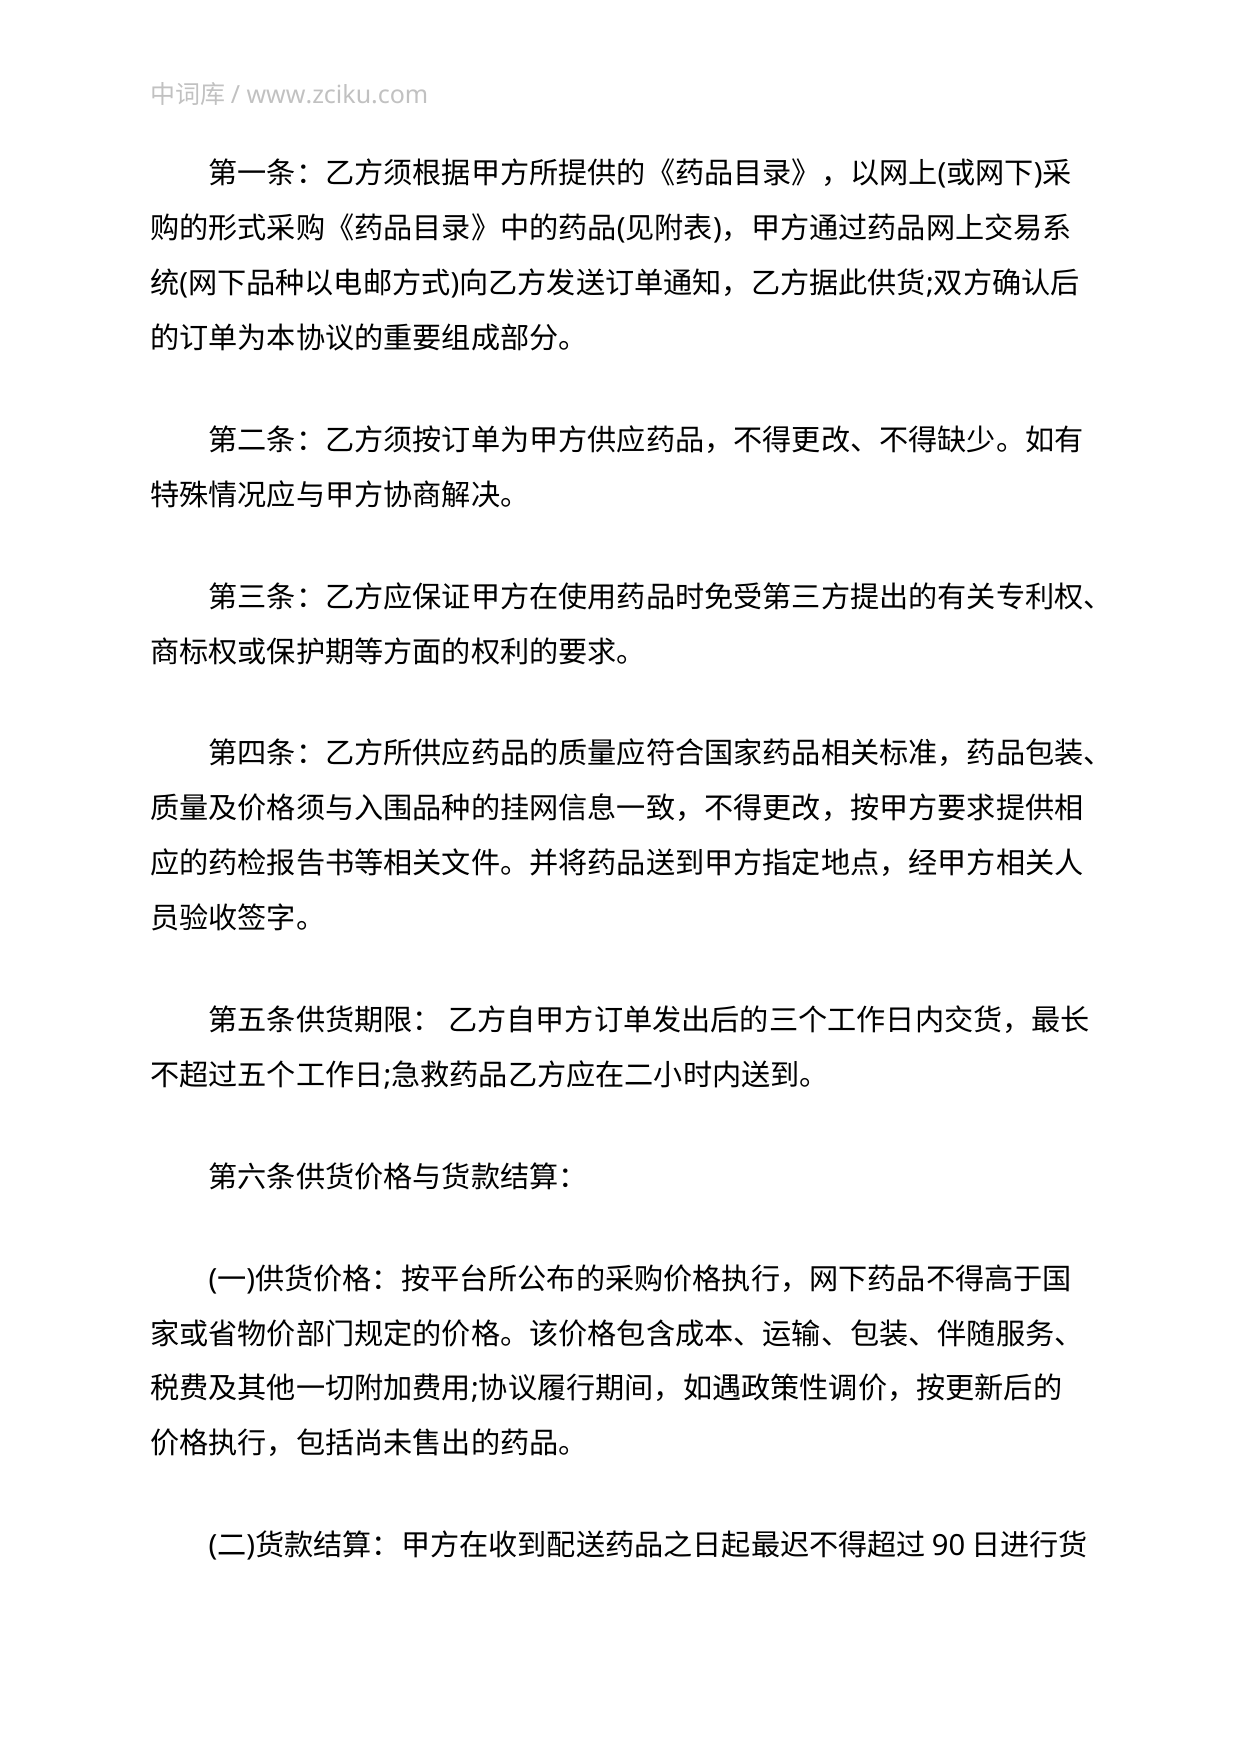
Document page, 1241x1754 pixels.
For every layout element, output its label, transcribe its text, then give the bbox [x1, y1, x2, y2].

text 第六条供货价格与货款结算： [150, 1153, 1090, 1196]
text (一)供货价格：按平台所公布的采购价格执行，网下药品不得高于国家或省物价部门规定的价格。该价格包含成本、运输、包装、伴随服务、税费及其他一切附加费用;协议履行期间，如遇政策性调价，按更新后的价格执行，包括尚未售出的药品。 [150, 1255, 1090, 1462]
text 第二条：乙方须按订单为甲方供应药品，不得更改、不得缺少。如有特殊情况应与甲方协商解决。 [150, 417, 1090, 514]
text 第一条：乙方须根据甲方所提供的《药品目录》，以网上(或网下)采购的形式采购《药品目录》中的药品(见附表)，甲方通过药品网上交易系统(网下品种以电邮方式)向乙方发送订单通知，乙方据此供货;双方确认后的订单为本协议的重要组成部分。 [150, 150, 1090, 357]
text 第四条：乙方所供应药品的质量应符合国家药品相关标准，药品包装、质量及价格须与入围品种的挂网信息一致，不得更改，按甲方要求提供相应的药检报告书等相关文件。并将药品送到甲方指定地点，经甲方相关人员验收签字。 [150, 730, 1090, 937]
text 第三条：乙方应保证甲方在使用药品时免受第三方提出的有关专利权、商标权或保护期等方面的权利的要求。 [150, 573, 1090, 671]
text 第五条供货期限： 乙方自甲方订单发出后的三个工作日内交货，最长不超过五个工作日;急救药品乙方应在二小时内送到。 [150, 997, 1090, 1094]
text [150, 1522, 1090, 1564]
